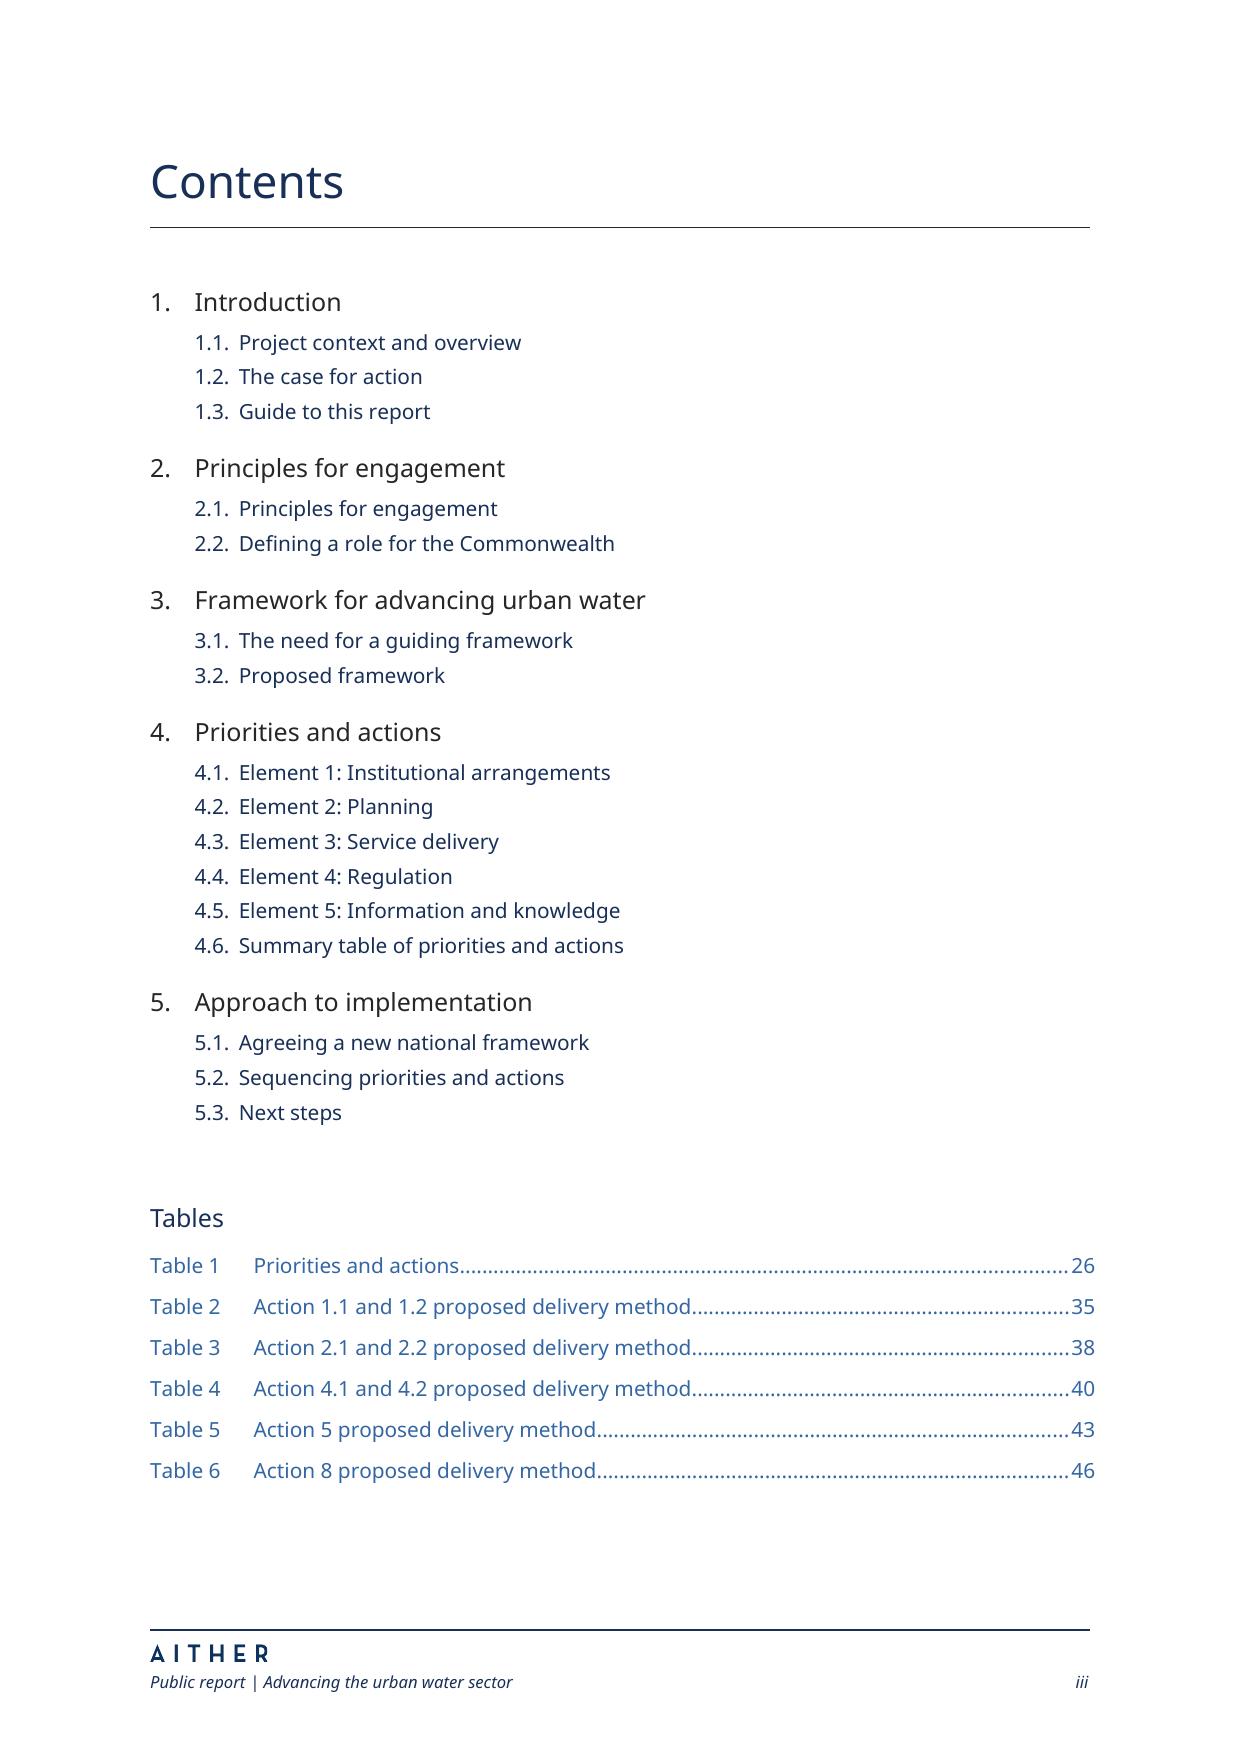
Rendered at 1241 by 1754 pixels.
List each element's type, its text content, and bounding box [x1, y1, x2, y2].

text Table 1 Priorities and actions 26 [150, 1251, 1090, 1279]
text Table 3 Action 2.1 and 2.2 proposed delivery method 38 [150, 1333, 1090, 1361]
subtitle Tables [150, 1201, 1090, 1235]
text Table 4 Action 4.1 and 4.2 proposed delivery method 40 [150, 1374, 1090, 1402]
picture [150, 1644, 268, 1662]
text Table 5 Action 5 proposed delivery method 43 [150, 1415, 1090, 1443]
text Table 6 Action 8 proposed delivery method 46 [150, 1456, 1090, 1484]
text Table 2 Action 1.1 and 1.2 proposed delivery method 35 [150, 1292, 1090, 1320]
